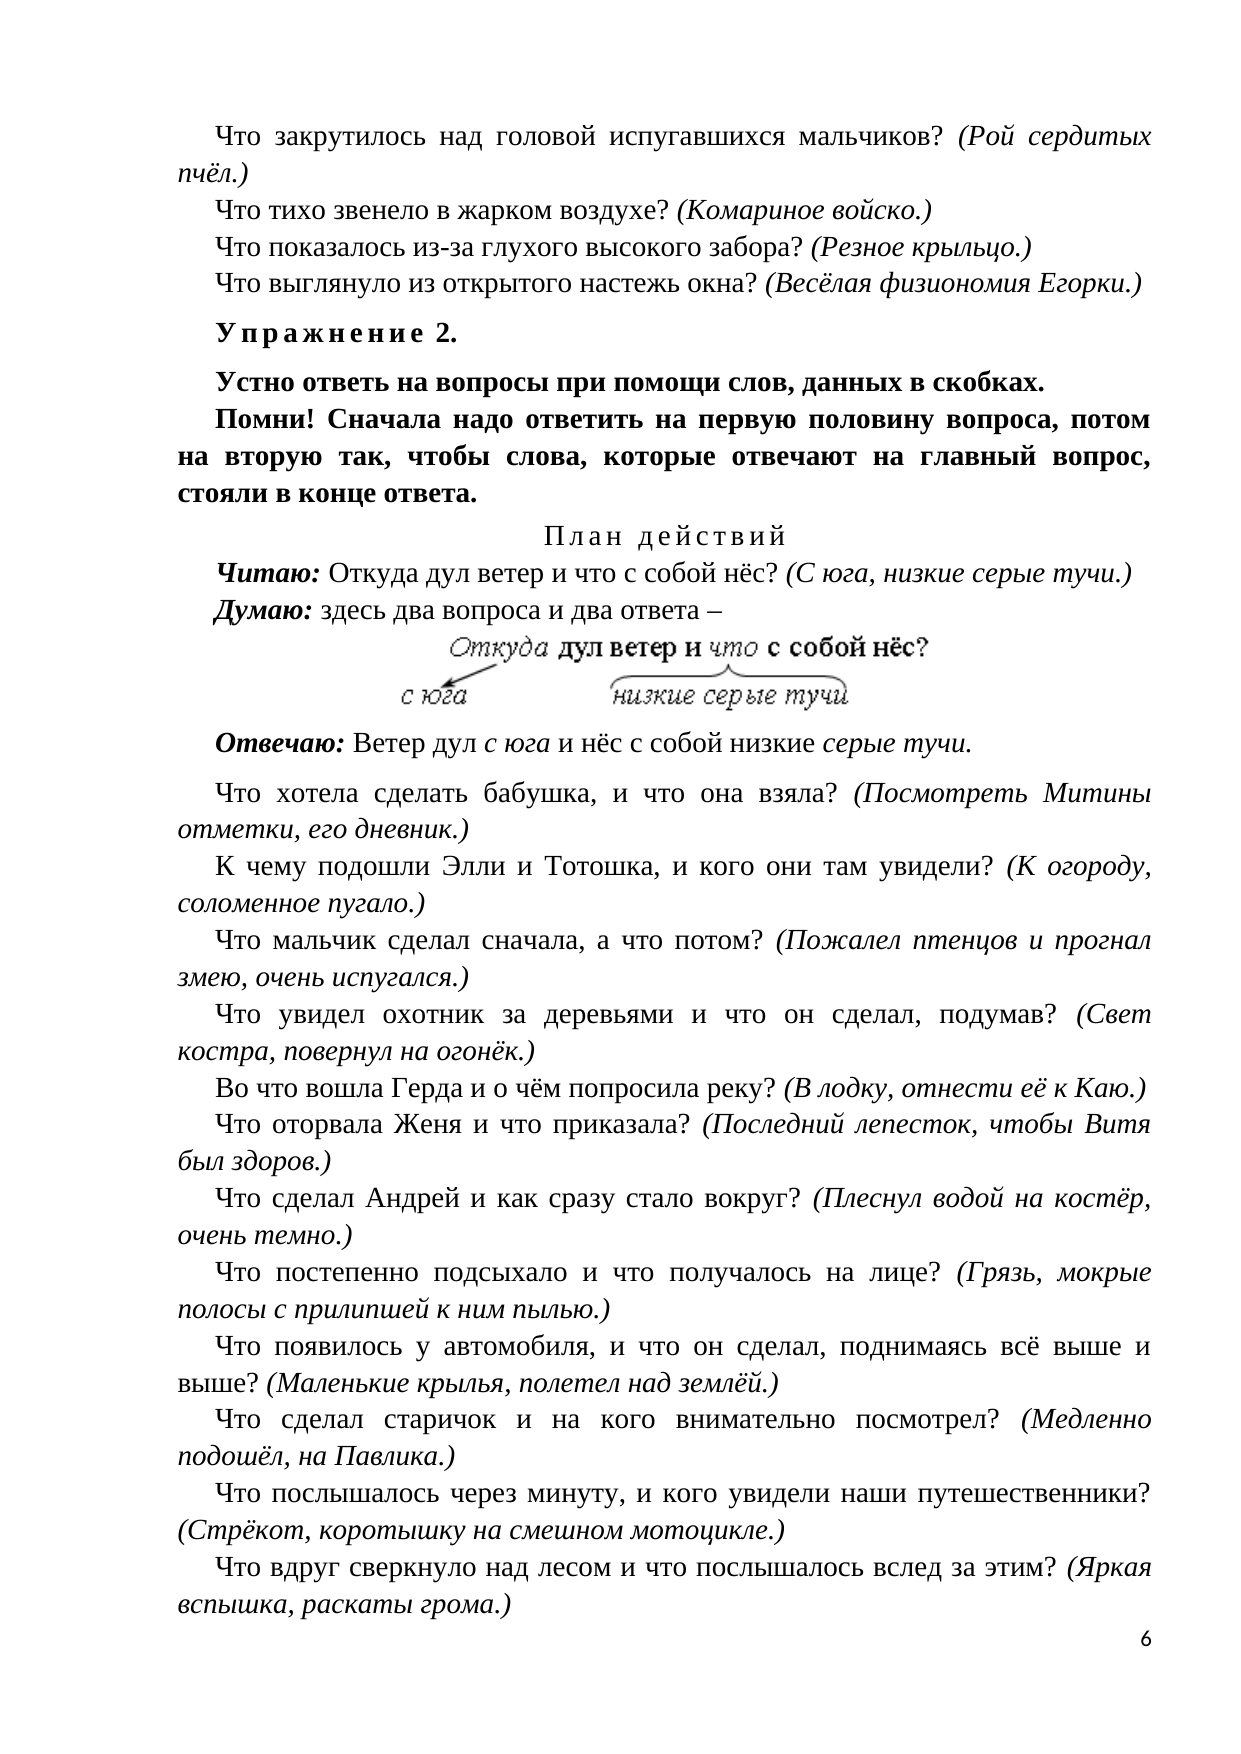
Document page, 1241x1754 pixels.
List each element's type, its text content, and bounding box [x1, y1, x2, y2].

text Читаю: Откуда дул ветер и что с собой нёс? (С юга, низкие серые тучи.) [177, 555, 1152, 588]
text Отвечаю: Ветер дул с юга и нёс с собой низкие серые тучи. [177, 725, 1152, 759]
text Что появилось у автомобиля, и что он сделал, поднимаясь всё выше и выше? (маленькие крылья, полетел над землёй.) [177, 1328, 1152, 1398]
picture [385, 628, 944, 717]
text Что оторвала Женя и что приказала? (Последний лепесток, чтобы Витя был здоров.) [177, 1107, 1152, 1177]
text Что выглянуло из открытого настежь окна? (Весёлая физиономия Егорки.) [177, 266, 1152, 299]
text Что хотела сделать бабушка, и что она взяла? (Посмотреть Митины отметки, его дневник.) [177, 775, 1152, 845]
text Устно ответь на вопросы при помощи слов, данных в скобках. [177, 364, 1152, 398]
text Что закрутилось над головой испугавшихся мальчиков? (Рой сердитых пчёл.) [177, 118, 1152, 188]
text План действий [177, 518, 1152, 552]
text Что послышалось через минуту, и кого увидели наши путешественники? (Стрёкот, коротышку на смешном мотоцикле.) [177, 1475, 1152, 1546]
text Во что вошла Герда и о чём попросила реку? (В лодку, отнести её к Каю.) [177, 1070, 1152, 1103]
text Что сделал Андрей и как сразу стало вокруг? (плеснул водой на костёр, очень темно.) [177, 1180, 1152, 1251]
text Помни! Сначала надо ответить на первую половину вопроса, потом на вторую так, чтобы слова, которые отвечают на главный вопрос, стояли в конце ответа. [177, 401, 1152, 508]
text Что вдруг сверкнуло над лесом и что послышалось вслед за этим? (Яркая вспышка, раскаты грома.) [177, 1549, 1152, 1619]
text Думаю: здесь два вопроса и два ответа – [177, 592, 1152, 625]
text Что показалось из-за глухого высокого забора? (Резное крыльцо.) [177, 229, 1152, 262]
text Что постепенно подсыхало и что получалось на лице? (Грязь, мокрые полосы с прилипшей к ним пылью.) [177, 1254, 1152, 1324]
text Что сделал старичок и на кого внимательно посмотрел? (медленно подошёл, на Павлика.) [177, 1402, 1152, 1472]
text К чему подошли Элли и Тотошка, и кого они там увидели? (К огороду, соломенное пугало.) [177, 848, 1152, 919]
text Что мальчик сделал сначала, а что потом? (Пожалел птенцов и прогнал змею, очень испугался.) [177, 922, 1152, 993]
text Упражнение 2. [177, 315, 1152, 348]
text Что тихо звенело в жарком воздухе? (Комариное войско.) [177, 192, 1152, 225]
text Что увидел охотник за деревьями и что он сделал, подумав? (Свет костра, повернул на огонёк.) [177, 996, 1152, 1066]
